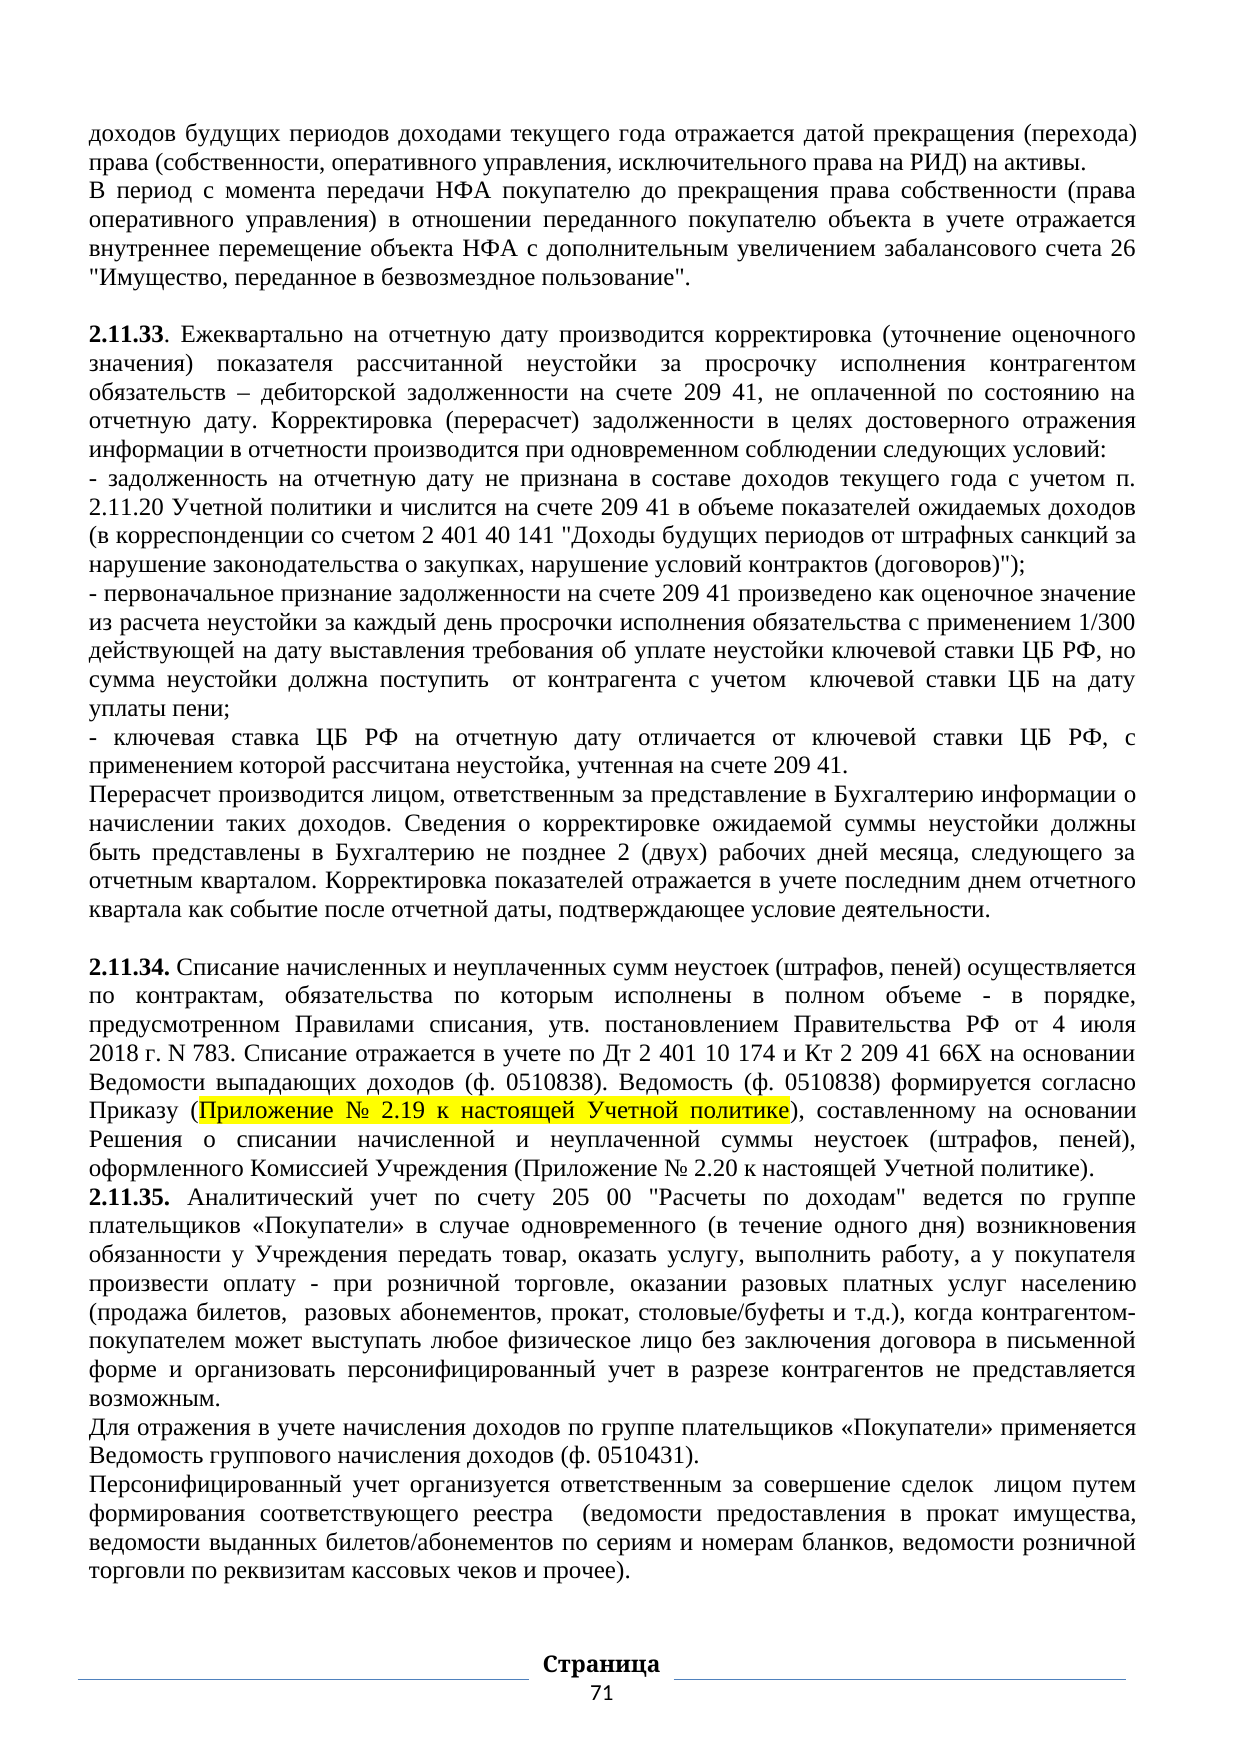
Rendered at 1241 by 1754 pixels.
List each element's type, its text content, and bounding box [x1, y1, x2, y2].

text - первоначальное признание задолженности на счете 209 41 произведено как оценочное значение из расчета неустойки за каждый день просрочки исполнения обязательства с применением 1/300 действующей на дату выставления требования об уплате неустойки ключевой ставки ЦБ РФ, но сумма неустойки должна поступить от контрагента с учетом ключевой ставки ЦБ на дату уплаты пени; [89, 578, 1137, 722]
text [89, 118, 1137, 176]
text Персонифицированный учет организуется ответственным за совершение сделок лицом путем формирования соответствующего реестра (ведомости предоставления в прокат имущества, ведомости выданных билетов/абонементов по сериям и номерам бланков, ведомости розничной торговли по реквизитам кассовых чеков и прочее). [89, 1469, 1137, 1584]
text - ключевая ставка ЦБ РФ на отчетную дату отличается от ключевой ставки ЦБ РФ, с применением которой рассчитана неустойка, учтенная на счете 209 41. [89, 722, 1137, 779]
text Для отражения в учете начисления доходов по группе плательщиков «Покупатели» применяется Ведомость группового начисления доходов (ф. 0510431). [89, 1412, 1137, 1469]
text В период с момента передачи НФА покупателю до прекращения права собственности (права оперативного управления) в отношении переданного покупателю объекта в учете отражается внутреннее перемещение объекта НФА с дополнительным увеличением забалансового счета 26 "Имущество, переданное в безвозмездное пользование". [89, 176, 1137, 291]
text 2.11.35. Аналитический учет по счету 205 00 "Расчеты по доходам" ведется по группе плательщиков «Покупатели» в случае одновременного (в течение одного дня) возникновения обязанности у Учреждения передать товар, оказать услугу, выполнить работу, а у покупателя произвести оплату - при розничной торговле, оказании разовых платных услуг населению (продажа билетов, разовых абонементов, прокат, столовые/буфеты и т.д.), когда контрагентом-покупателем может выступать любое физическое лицо без заключения договора в письменной форме и организовать персонифицированный учет в разрезе контрагентов не представляется возможным. [89, 1182, 1137, 1412]
text - задолженность на отчетную дату не признана в составе доходов текущего года с учетом п. 2.11.20 Учетной политики и числится на счете 209 41 в объеме показателей ожидаемых доходов (в корреспонденции со счетом 2 401 40 141 "Доходы будущих периодов от штрафных санкций за нарушение законодательства о закупках, нарушение условий контрактов (договоров)"); [89, 463, 1137, 578]
text Перерасчет производится лицом, ответственным за представление в Бухгалтерию информации о начислении таких доходов. Сведения о корректировке ожидаемой суммы неустойки должны быть представлены в Бухгалтерию не позднее 2 (двух) рабочих дней месяца, следующего за отчетным кварталом. Корректировка показателей отражается в учете последним днем отчетного квартала как событие после отчетной даты, подтверждающее условие деятельности. [89, 779, 1137, 923]
text 2.11.33. Ежеквартально на отчетную дату производится корректировка (уточнение оценочного значения) показателя рассчитанной неустойки за просрочку исполнения контрагентом обязательств – дебиторской задолженности на счете 209 41, не оплаченной по состоянию на отчетную дату. Корректировка (перерасчет) задолженности в целях достоверного отражения информации в отчетности производится при одновременном соблюдении следующих условий: [89, 319, 1137, 463]
text 2.11.34. Списание начисленных и неуплаченных сумм неустоек (штрафов, пеней) осуществляется по контрактам, обязательства по которым исполнены в полном объеме - в порядке, предусмотренном Правилами списания, утв. постановлением Правительства РФ от 4 июля 2018 г. N 783. Списание отражается в учете по Дт 2 401 10 174 и Кт 2 209 41 66Х на основании Ведомости выпадающих доходов (ф. 0510838). Ведомость (ф. 0510838) формируется согласно Приказу (Приложение № 2.19 к настоящей Учетной политике), составленному на основании Решения о списании начисленной и неуплаченной суммы неустоек (штрафов, пеней), оформленного Комиссией Учреждения (Приложение № 2.20 к настоящей Учетной политике). [89, 952, 1137, 1182]
